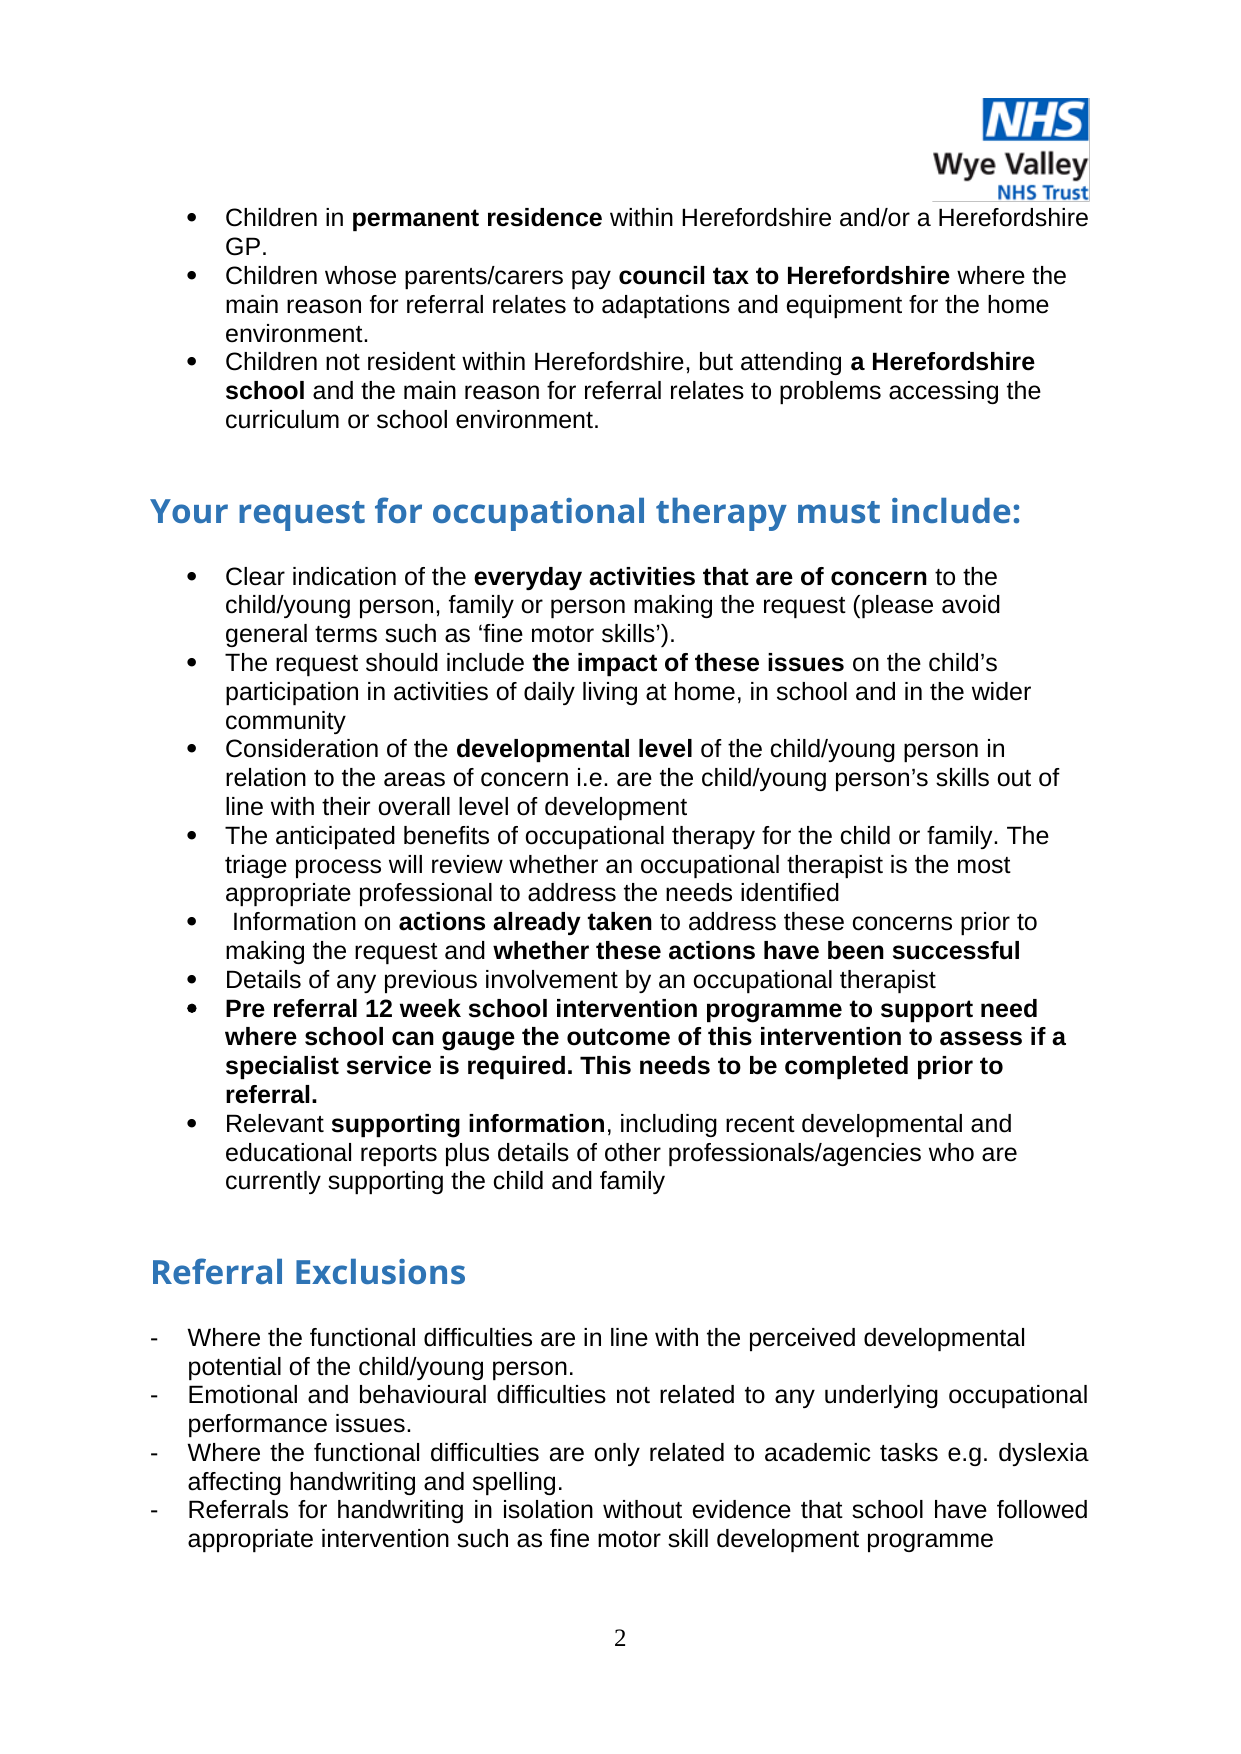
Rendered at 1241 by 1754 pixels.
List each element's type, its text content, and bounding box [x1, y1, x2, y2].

list Relevant supporting information, including recent developmental and educational reports plus details of other professionals/agencies who are currently supporting the child and family [187, 1109, 1090, 1195]
list Clear indication of the everyday activities that are of concern to the child/young person, family or person making the request (please avoid general terms such as ‘fine motor skills’). [187, 562, 1090, 648]
list The request should include the impact of these issues on the child’s participation in activities of daily living at home, in school and in the wider community [187, 648, 1090, 734]
list Where the functional difficulties are only related to academic tasks e.g. dyslexia affecting handwriting and spelling. [150, 1438, 1090, 1495]
list Pre referral 12 week school intervention programme to support need where school can gauge the outcome of this intervention to assess if a specialist service is required. This needs to be completed prior to referral. [187, 993, 1090, 1109]
subtitle Your request for occupational therapy must include: [150, 487, 1090, 533]
list Children whose parents/carers pay council tax to Herefordshire where the main reason for referral relates to adaptations and equipment for the home environment. [187, 261, 1090, 347]
list Information on actions already taken to address these concerns prior to making the request and whether these actions have been successful [187, 907, 1090, 965]
picture [932, 98, 1091, 204]
subtitle Referral Exclusions [150, 1249, 1090, 1294]
list The anticipated benefits of occupational therapy for the child or family. The triage process will review whether an occupational therapist is the most appropriate professional to address the needs identified [187, 821, 1090, 907]
list Consideration of the developmental level of the child/young person in relation to the areas of concern i.e. are the child/young person’s skills out of line with their overall level of development [187, 734, 1090, 821]
list Details of any previous involvement by an occupational therapist [187, 965, 1090, 993]
list Emotional and behavioural difficulties not related to any underlying occupational performance issues. [150, 1380, 1090, 1438]
list Where the functional difficulties are in line with the perceived developmental potential of the child/young person. [150, 1323, 1090, 1380]
list Children in permanent residence within Herefordshire and/or a Herefordshire GP. [187, 203, 1090, 261]
list Referrals for handwriting in isolation without evidence that school have followed appropriate intervention such as fine motor skill development programme [150, 1495, 1090, 1553]
list Children not resident within Herefordshire, but attending a Herefordshire school and the main reason for referral relates to problems accessing the curriculum or school environment. [187, 347, 1090, 434]
